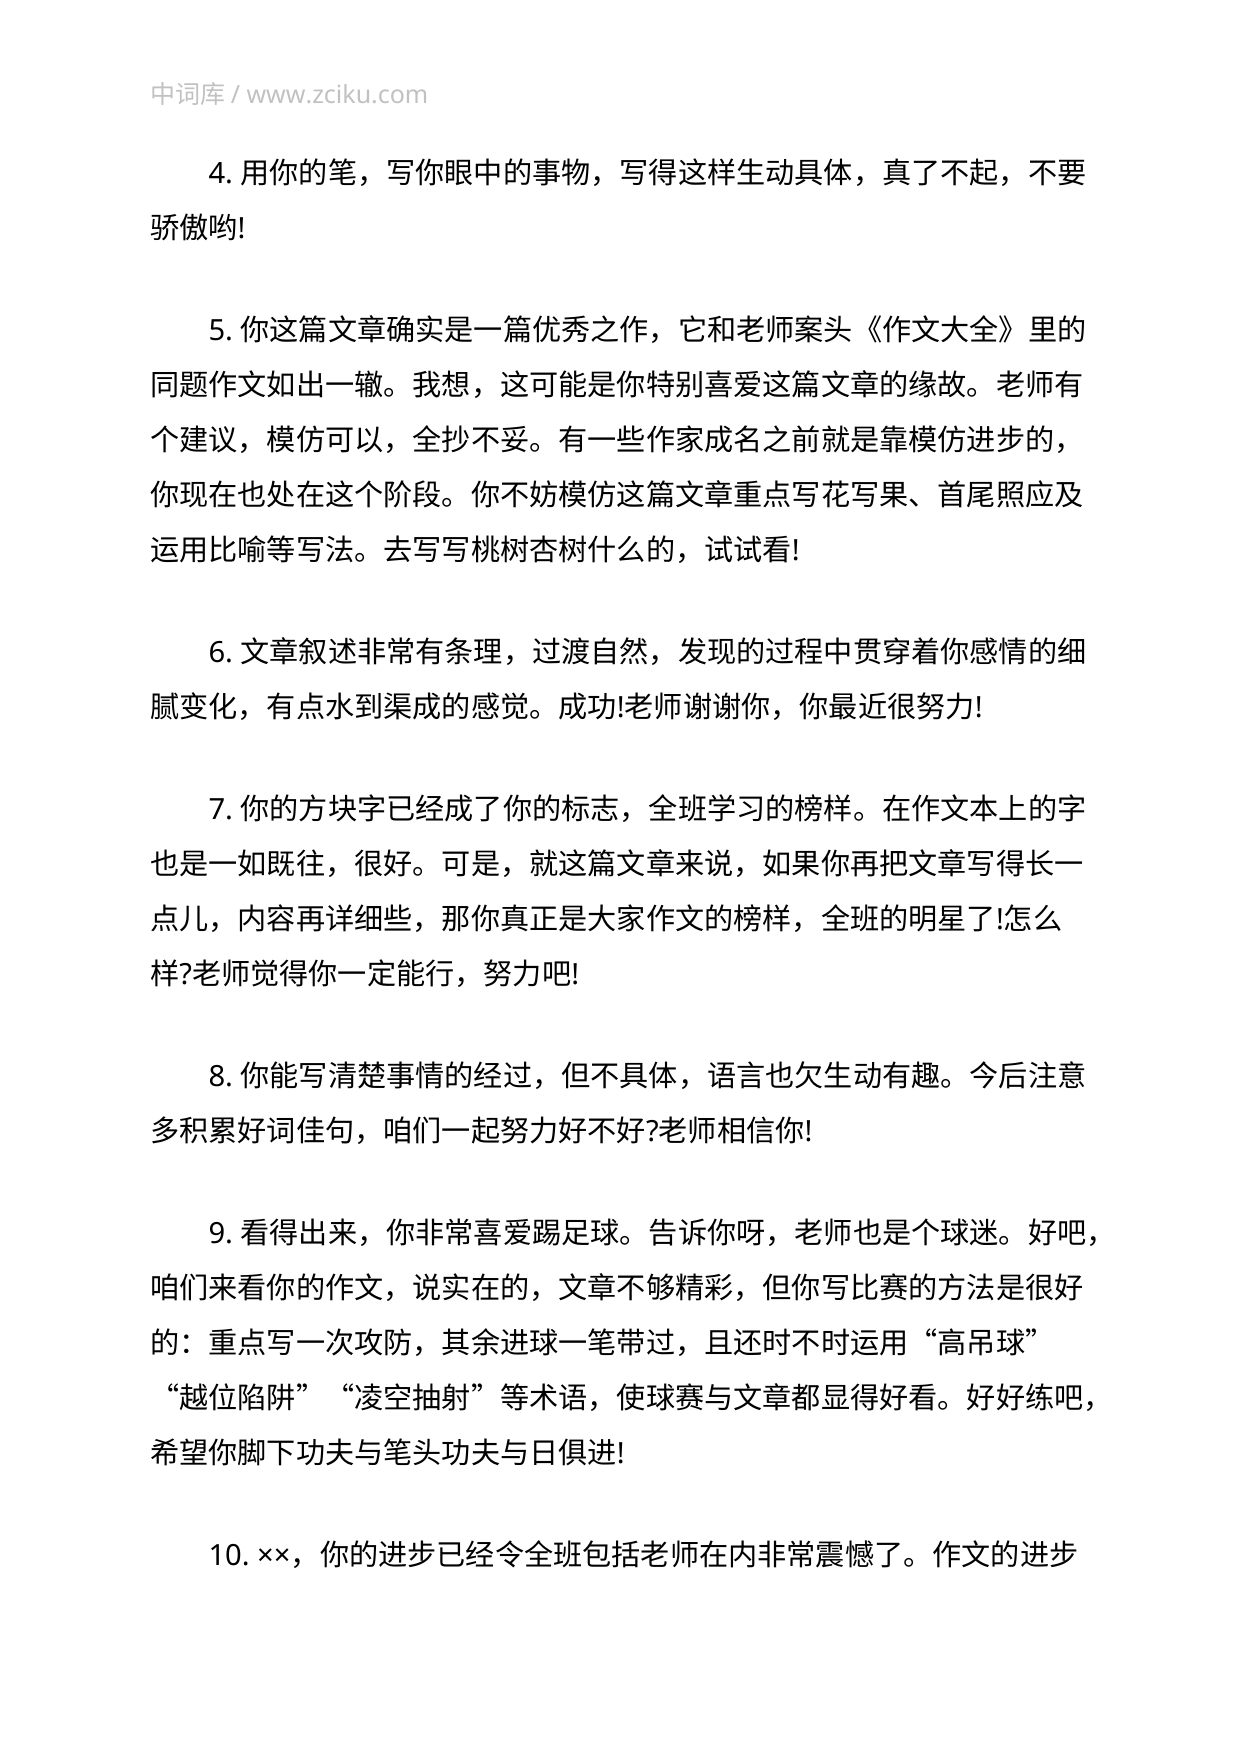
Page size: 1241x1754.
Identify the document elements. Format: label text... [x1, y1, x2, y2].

text 5. 你这篇文章确实是一篇优秀之作，它和老师案头《作文大全》里的同题作文如出一辙。我想，这可能是你特别喜爱这篇文章的缘故。老师有个建议，模仿可以，全抄不妥。有一些作家成名之前就是靠模仿进步的，你现在也处在这个阶段。你不妨模仿这篇文章重点写花写果、首尾照应及运用比喻等写法。去写写桃树杏树什么的，试试看! [150, 307, 1090, 569]
text 8. 你能写清楚事情的经过，但不具体，语言也欠生动有趣。今后注意多积累好词佳句，咱们一起努力好不好?老师相信你! [150, 1052, 1090, 1150]
text 7. 你的方块字已经成了你的标志，全班学习的榜样。在作文本上的字也是一如既往，很好。可是，就这篇文章来说，如果你再把文章写得长一点儿，内容再详细些，那你真正是大家作文的榜样，全班的明星了!怎么样?老师觉得你一定能行，努力吧! [150, 786, 1090, 993]
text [150, 1531, 1090, 1573]
text 4. 用你的笔，写你眼中的事物，写得这样生动具体，真了不起，不要骄傲哟! [150, 150, 1090, 247]
text 9. 看得出来，你非常喜爱踢足球。告诉你呀，老师也是个球迷。好吧，咱们来看你的作文，说实在的，文章不够精彩，但你写比赛的方法是很好的：重点写一次攻防，其余进球一笔带过，且还时不时运用“高吊球”“越位陷阱”“凌空抽射”等术语，使球赛与文章都显得好看。好好练吧，希望你脚下功夫与笔头功夫与日俱进! [150, 1209, 1090, 1472]
text 6. 文章叙述非常有条理，过渡自然，发现的过程中贯穿着你感情的细腻变化，有点水到渠成的感觉。成功!老师谢谢你，你最近很努力! [150, 629, 1090, 726]
